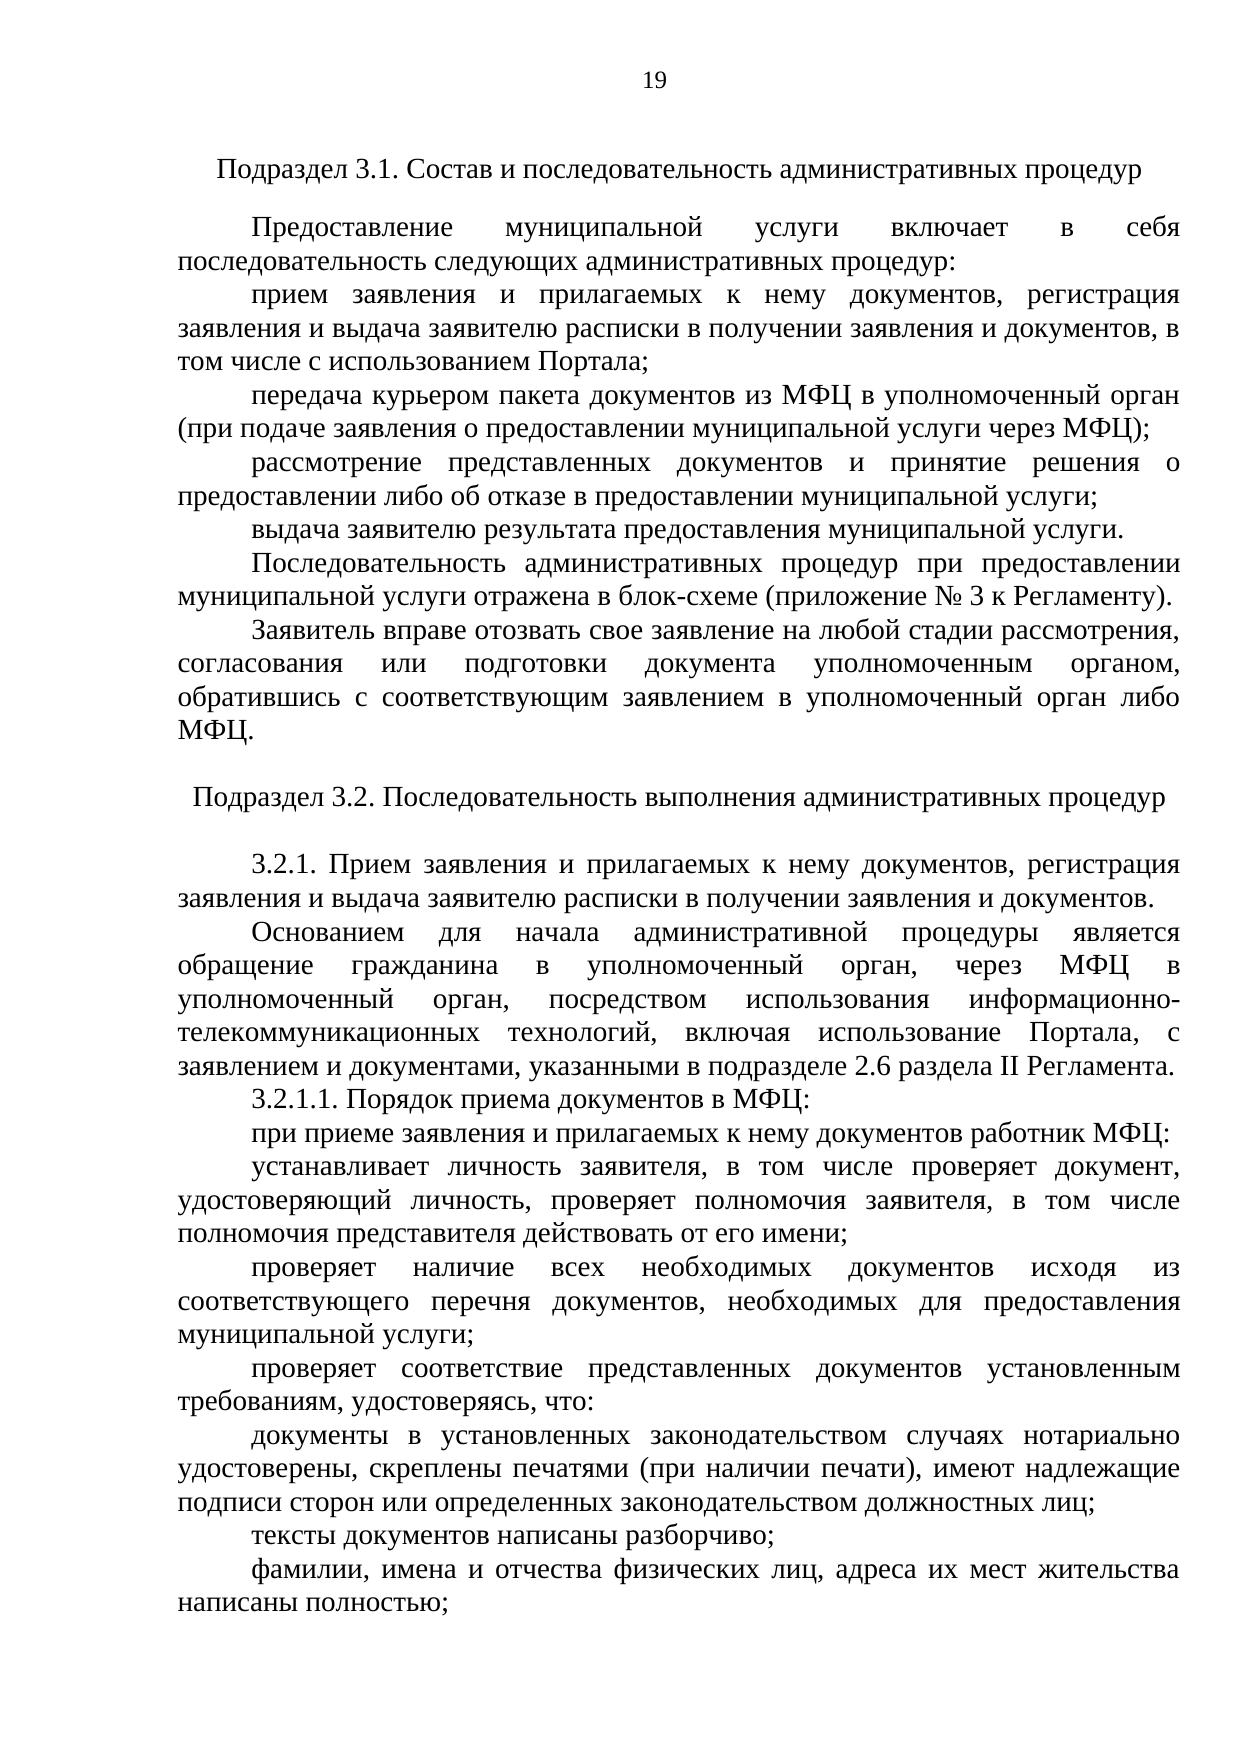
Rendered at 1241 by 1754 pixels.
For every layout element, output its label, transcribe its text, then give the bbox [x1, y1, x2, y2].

text Последовательность административных процедур при предоставлении муниципальной услуги отражена в блок-схеме (приложение № 3 к Регламенту). [177, 545, 1181, 612]
text прием заявления и прилагаемых к нему документов, регистрация заявления и выдача заявителю расписки в получении заявления и документов, в том числе с использованием Портала; [177, 276, 1181, 377]
text Основанием для начала административной процедуры является обращение гражданина в уполномоченный орган, через МФЦ в уполномоченный орган, посредством использования информационно-телекоммуникационных технологий, включая использование Портала, с заявлением и документами, указанными в подразделе 2.6 раздела II Регламента. [177, 914, 1181, 1081]
text устанавливает личность заявителя, в том числе проверяет документ, удостоверяющий личность, проверяет полномочия заявителя, в том числе полномочия представителя действовать от его имени; [177, 1148, 1181, 1249]
text тексты документов написаны разборчиво; [177, 1517, 1181, 1551]
text рассмотрение представленных документов и принятие решения о предоставлении либо об отказе в предоставлении муниципальной услуги; [177, 444, 1181, 511]
text проверяет соответствие представленных документов установленным требованиям, удостоверяясь, что: [177, 1350, 1181, 1417]
text Заявитель вправе отозвать свое заявление на любой стадии рассмотрения, согласования или подготовки документа уполномоченным органом, обратившись с соответствующим заявлением в уполномоченный орган либо МФЦ. [177, 612, 1181, 746]
text Предоставление муниципальной услуги включает в себя последовательность следующих административных процедур: [177, 209, 1181, 276]
text Подраздел 3.1. Состав и последовательность административных процедур [177, 152, 1181, 185]
text выдача заявителю результата предоставления муниципальной услуги. [177, 511, 1181, 545]
text 3.2.1. Прием заявления и прилагаемых к нему документов, регистрация заявления и выдача заявителю расписки в получении заявления и документов. [177, 847, 1181, 914]
text 3.2.1.1. Порядок приема документов в МФЦ: [177, 1081, 1181, 1115]
text документы в установленных законодательством случаях нотариально удостоверены, скреплены печатями (при наличии печати), имеют надлежащие подписи сторон или определенных законодательством должностных лиц; [177, 1417, 1181, 1517]
text передача курьером пакета документов из МФЦ в уполномоченный орган (при подаче заявления о предоставлении муниципальной услуги через МФЦ); [177, 377, 1181, 444]
text фамилии, имена и отчества физических лиц, адреса их мест жительства написаны полностью; [177, 1551, 1181, 1618]
text Подраздел 3.2. Последовательность выполнения административных процедур [177, 779, 1181, 813]
text проверяет наличие всех необходимых документов исходя из соответствующего перечня документов, необходимых для предоставления муниципальной услуги; [177, 1249, 1181, 1350]
text при приеме заявления и прилагаемых к нему документов работник МФЦ: [177, 1115, 1181, 1148]
